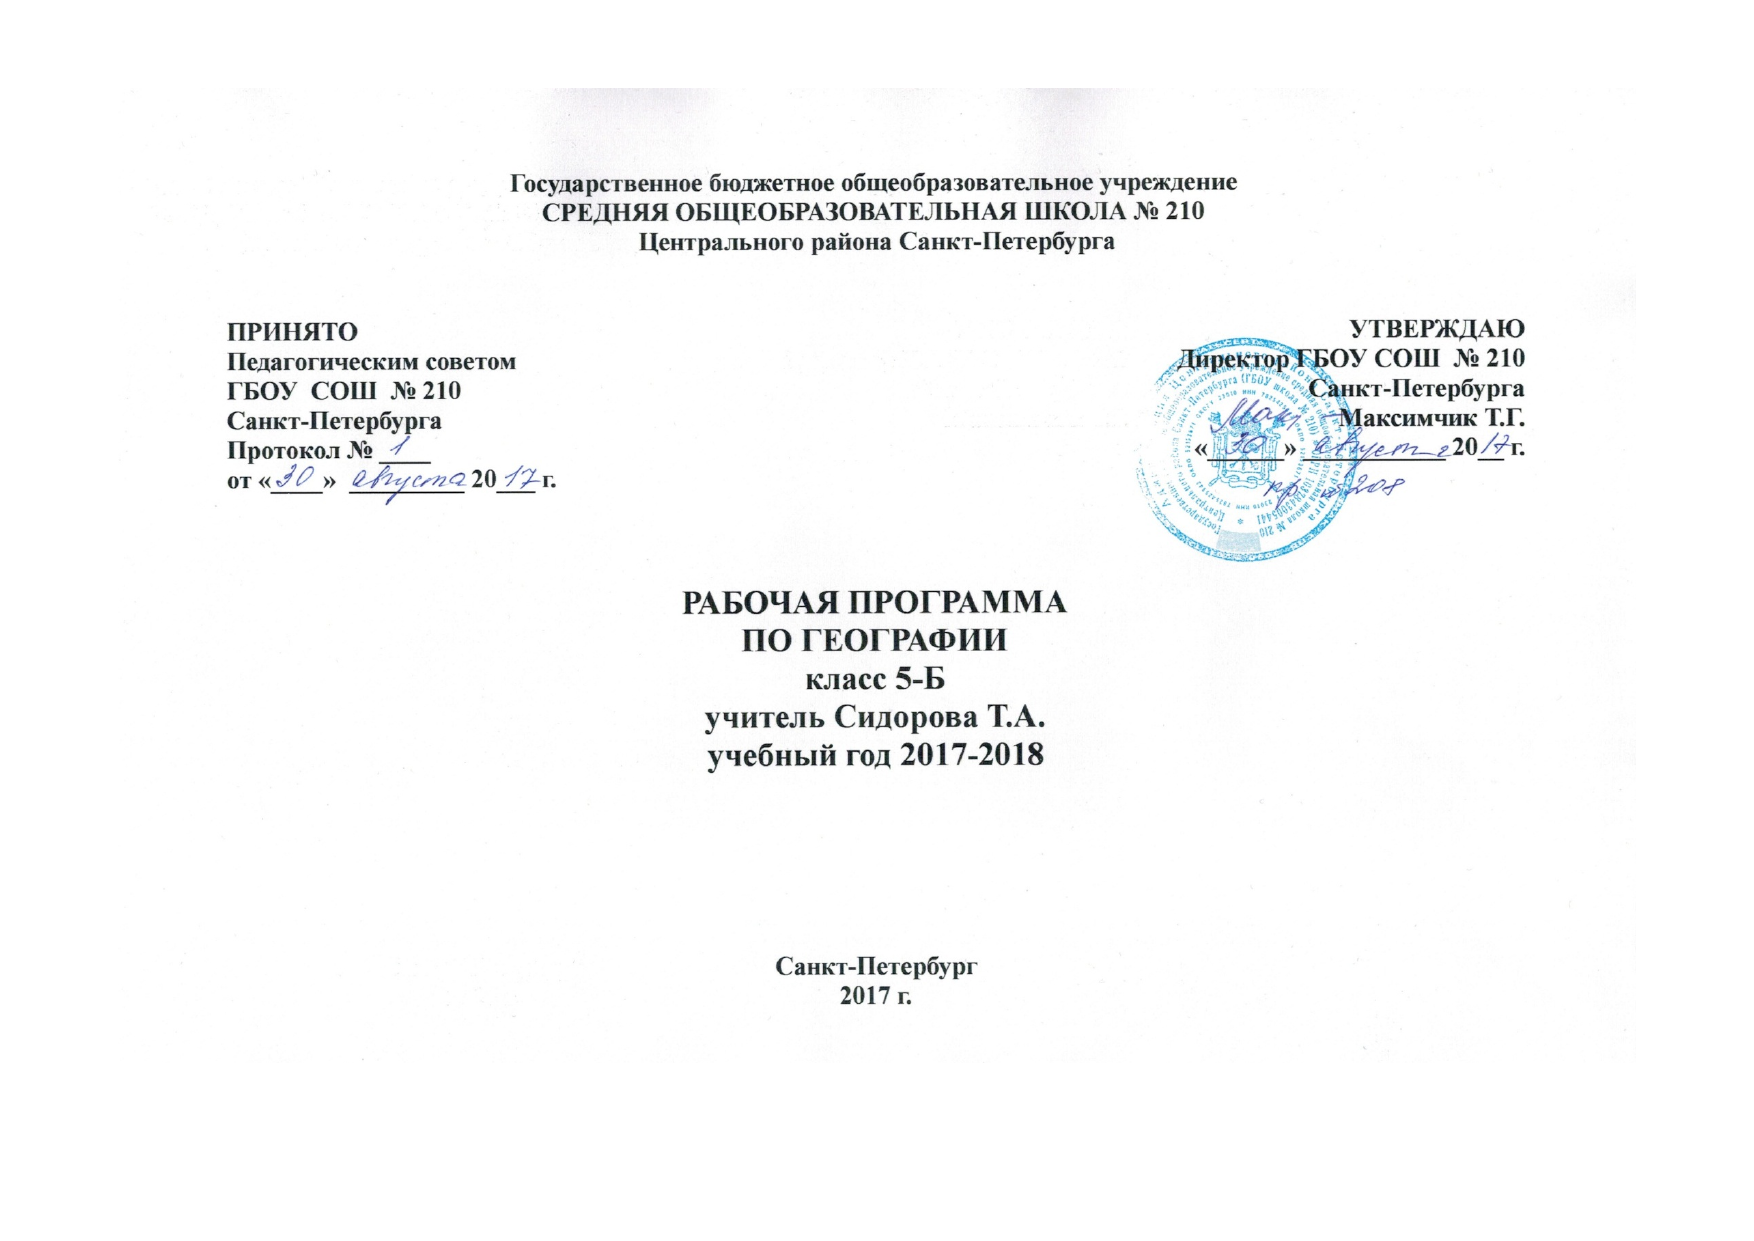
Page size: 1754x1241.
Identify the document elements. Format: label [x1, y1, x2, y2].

picture [118, 88, 1636, 1063]
